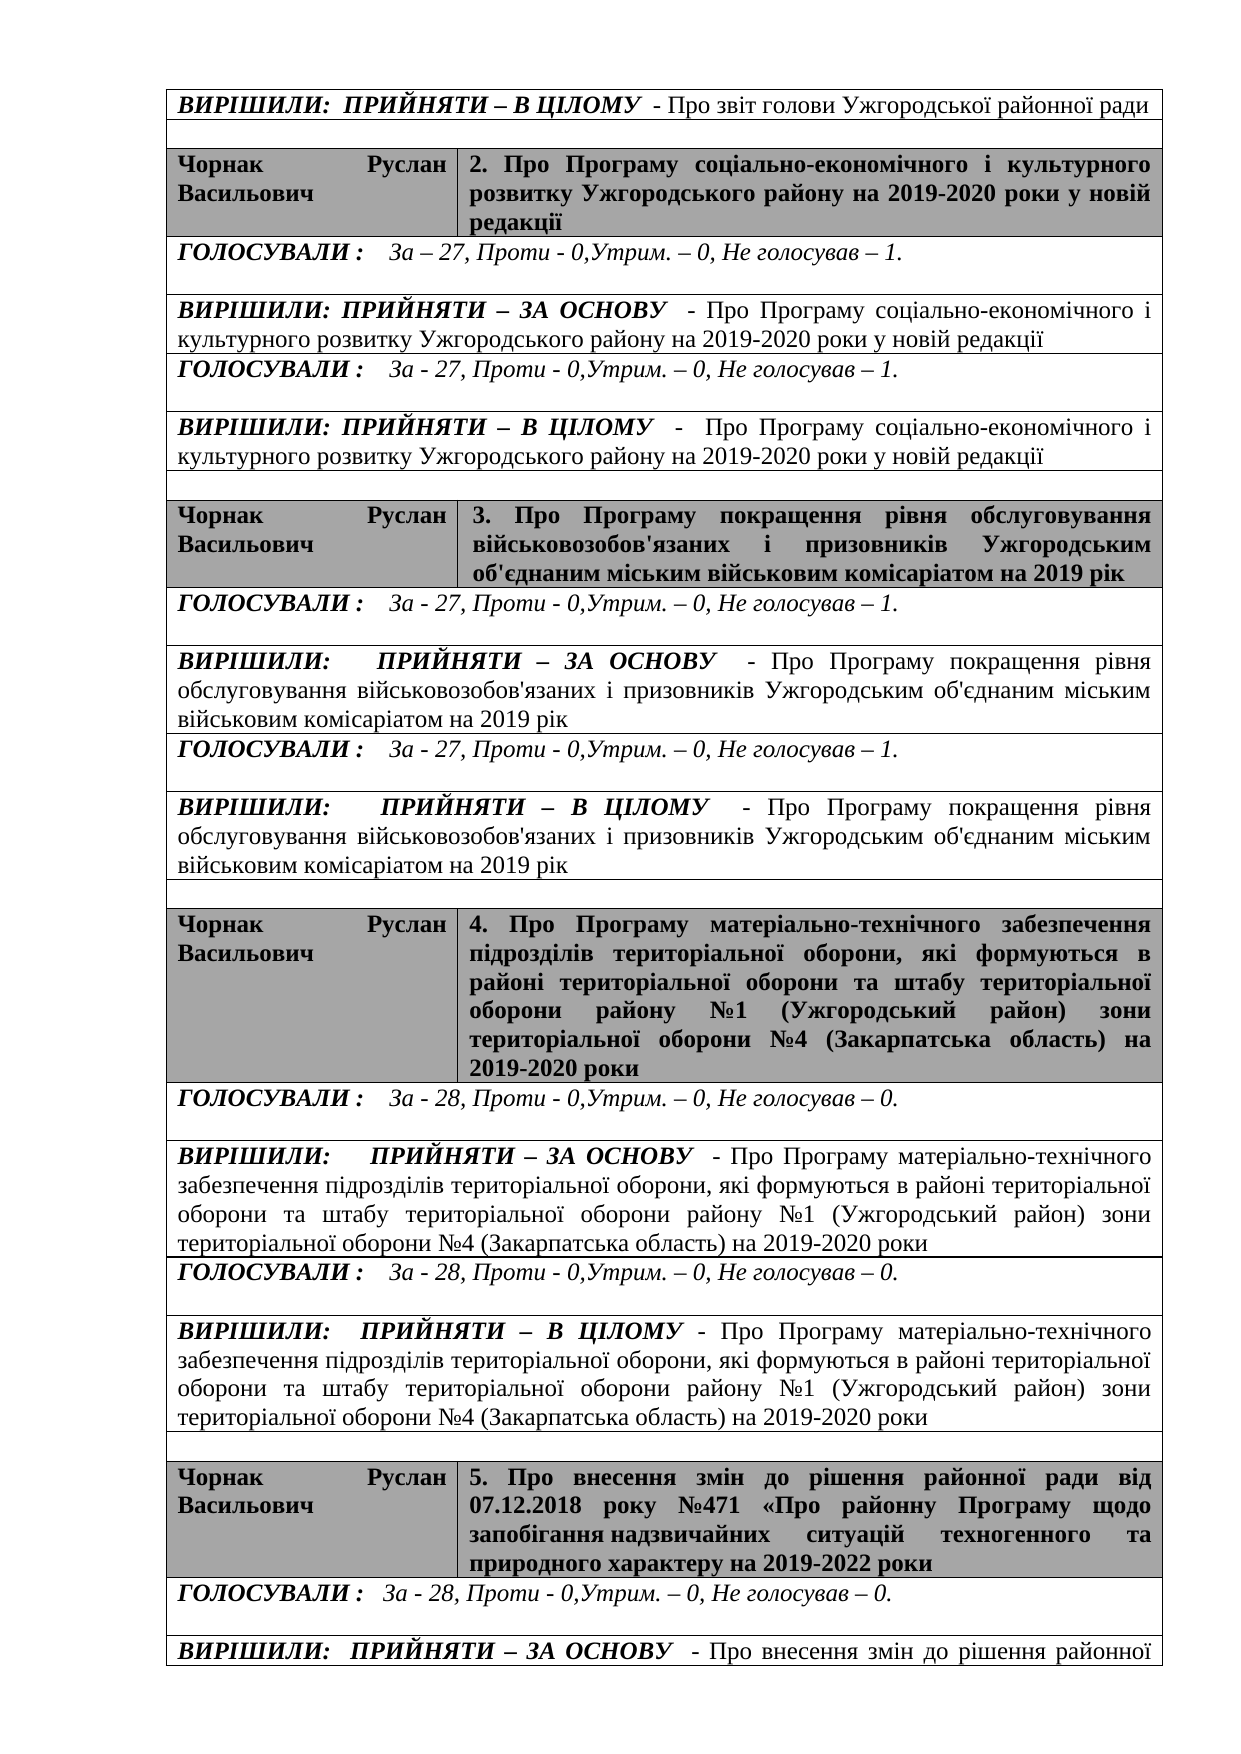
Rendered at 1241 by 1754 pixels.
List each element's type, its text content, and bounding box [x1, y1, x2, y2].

table_cell 2. Про Програму соціально-економічного і культурного розвитку Ужгородського району на 2019-2020 роки у новій редакції [562, 149, 1162, 236]
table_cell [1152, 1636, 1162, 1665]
table_cell ГОЛОСУВАЛИ : За – 27, Проти - 0,Утрим. – 0, Не голосував – 1. [167, 237, 1162, 294]
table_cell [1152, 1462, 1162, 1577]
table_cell ВИРІШИЛИ: ПРИЙНЯТИ – В ЦІЛОМУ - Про звіт голови Ужгородської районної ради [167, 90, 1162, 118]
table_cell ГОЛОСУВАЛИ : За - 27, Проти - 0,Утрим. – 0, Не голосував – 1. [167, 354, 1162, 411]
table_cell ВИРІШИЛИ: ПРИЙНЯТИ – ЗА ОСНОВУ - Про Програму матеріально-технічного забезпечення підрозділів територіальної оборони, які формуються в районі територіальної оборони та штабу територіальної оборони району №1 (Ужгородський район) зони територіальної оборони №4 (Закарпатська область) на 2019-2020 роки [167, 1141, 1162, 1256]
table_cell ВИРІШИЛИ: ПРИЙНЯТИ – В ЦІЛОМУ - Про Програму покращення рівня обслуговування військовозобов'язаних і призовників Ужгородським об'єднаним міським військовим комісаріатом на 2019 рік [167, 792, 767, 878]
table_cell ГОЛОСУВАЛИ : За - 27, Проти - 0,Утрим. – 0, Не голосував – 1. [167, 734, 1162, 791]
table_cell 4. Про Програму матеріально-технічного забезпечення підрозділів територіальної оборони, які формуються в районі територіальної оборони та штабу територіальної оборони району №1 (Ужгородський район) зони територіальної оборони №4 (Закарпатська область) на 2019-2020 роки [458, 909, 1162, 1082]
table_cell ВИРІШИЛИ: ПРИЙНЯТИ – ЗА ОСНОВУ - Про Програму соціально-економічного і культурного розвитку Ужгородського району на 2019-2020 роки у новій редакції [167, 295, 706, 353]
table_cell [167, 120, 1162, 148]
table_cell ВИРІШИЛИ: ПРИЙНЯТИ – В ЦІЛОМУ - Про Програму матеріально-технічного забезпечення підрозділів територіальної оборони, які формуються в районі територіальної оборони та штабу територіальної оборони району №1 (Ужгородський район) зони територіальної оборони №4 (Закарпатська область) на 2019-2020 роки [167, 1316, 1162, 1431]
table_cell ГОЛОСУВАЛИ : За - 27, Проти - 0,Утрим. – 0, Не голосував – 1. [167, 588, 1162, 645]
table_cell ВИРІШИЛИ: ПРИЙНЯТИ – В ЦІЛОМУ - Про Програму покращення рівня обслуговування військовозобов'язаних і призовників Ужгородським об'єднаним міським військовим комісаріатом на 2019 рік [568, 792, 1162, 878]
table_cell [167, 880, 1162, 908]
table_cell [167, 1432, 1162, 1461]
table_cell Чорнак Руслан Васильович [167, 501, 457, 587]
table_cell ВИРІШИЛИ: ПРИЙНЯТИ – ЗА ОСНОВУ - Про Програму покращення рівня обслуговування військовозобов'язаних і призовників Ужгородським об'єднаним міським військовим комісаріатом на 2019 рік [167, 646, 771, 733]
table_cell ВИРІШИЛИ: ПРИЙНЯТИ – ЗА ОСНОВУ - Про Програму покращення рівня обслуговування військовозобов'язаних і призовників Ужгородським об'єднаним міським військовим комісаріатом на 2019 рік [568, 646, 1162, 733]
table_cell Чорнак Руслан Васильович [167, 149, 457, 236]
table_cell ВИРІШИЛИ: ПРИЙНЯТИ – В ЦІЛОМУ - Про Програму соціально-економічного і культурного розвитку Ужгородського району на 2019-2020 роки у новій редакції [167, 412, 705, 470]
table_cell ГОЛОСУВАЛИ : За - 28, Проти - 0,Утрим. – 0, Не голосував – 0. [167, 1578, 1162, 1635]
table_cell ГОЛОСУВАЛИ : За - 28, Проти - 0,Утрим. – 0, Не голосував – 0. [167, 1258, 1162, 1315]
table_cell Чорнак Руслан Васильович [167, 909, 457, 1082]
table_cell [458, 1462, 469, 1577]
table_cell Чорнак Руслан Васильович [167, 1462, 457, 1577]
table_cell [167, 471, 1162, 499]
table_cell ГОЛОСУВАЛИ : За - 28, Проти - 0,Утрим. – 0, Не голосував – 0. [167, 1083, 1162, 1140]
